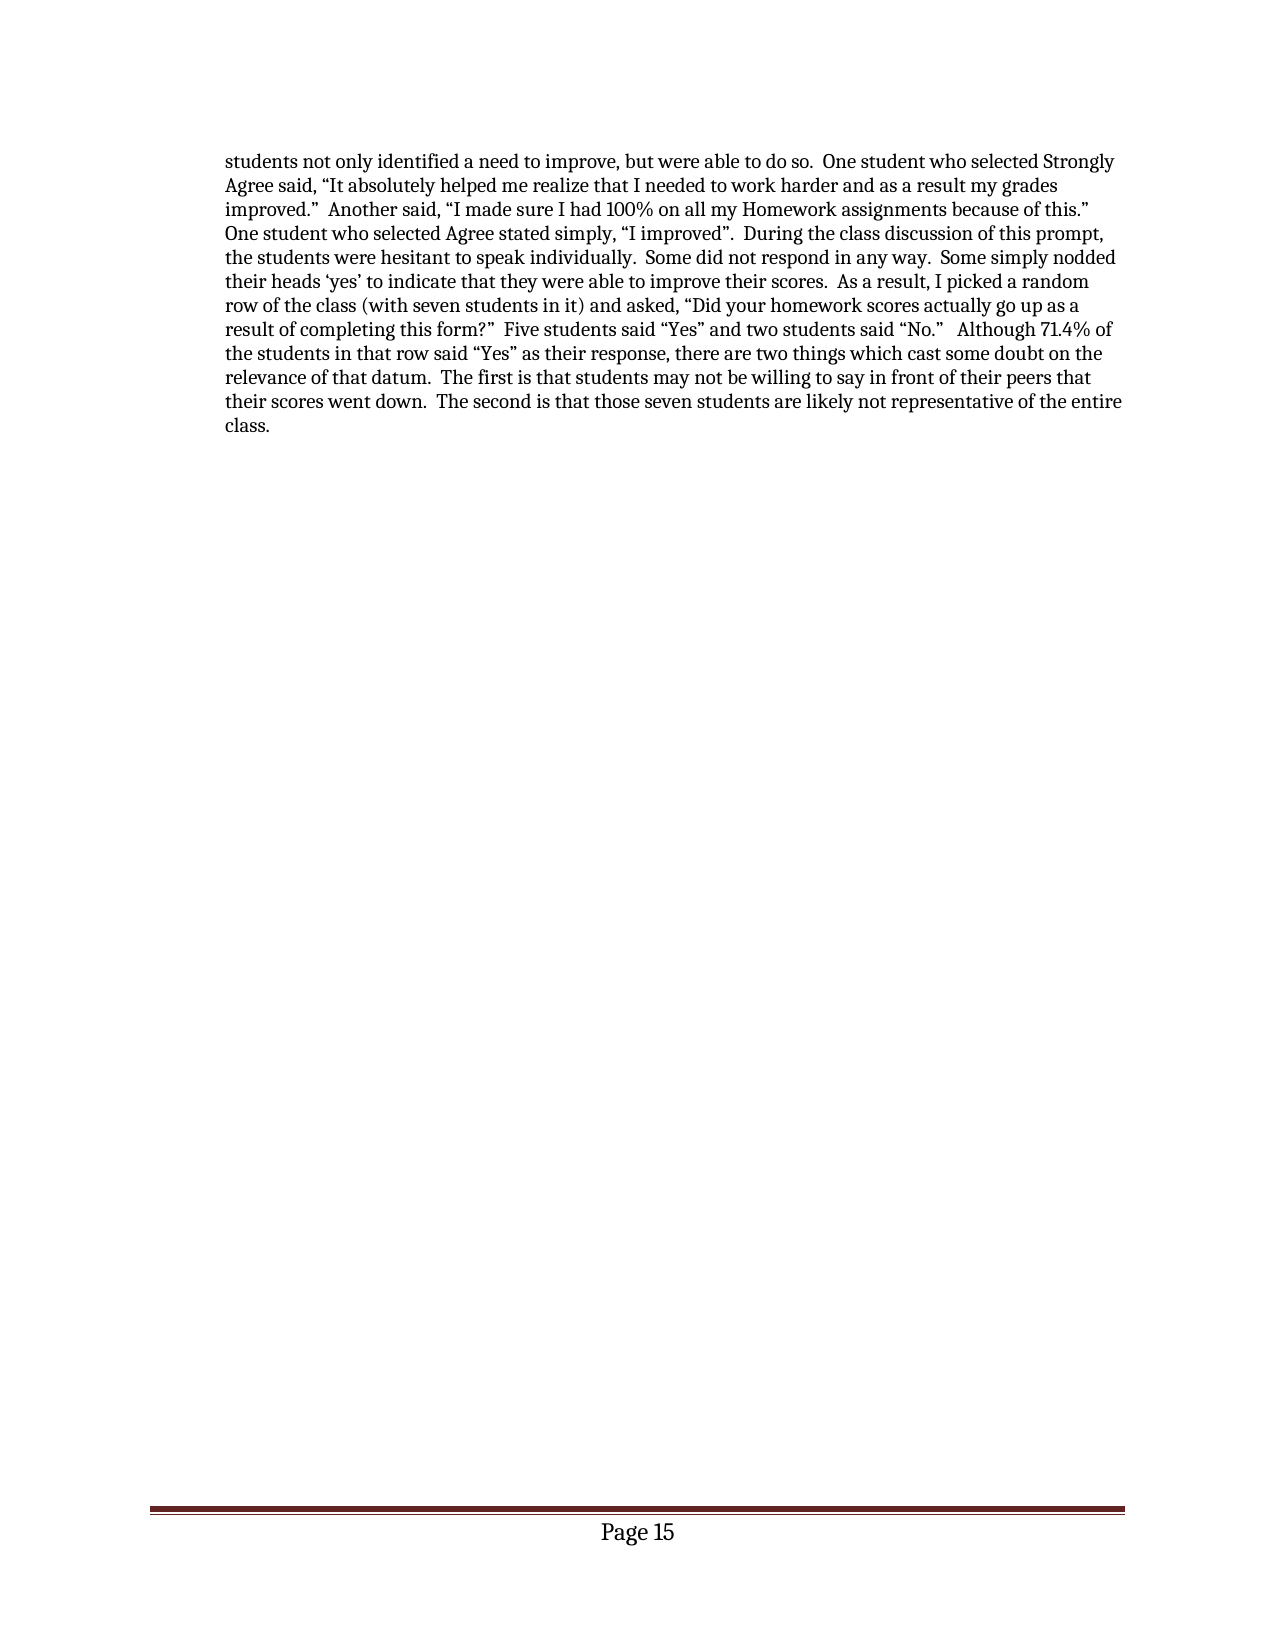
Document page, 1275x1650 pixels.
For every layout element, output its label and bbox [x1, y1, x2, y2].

text [150, 150, 1125, 437]
